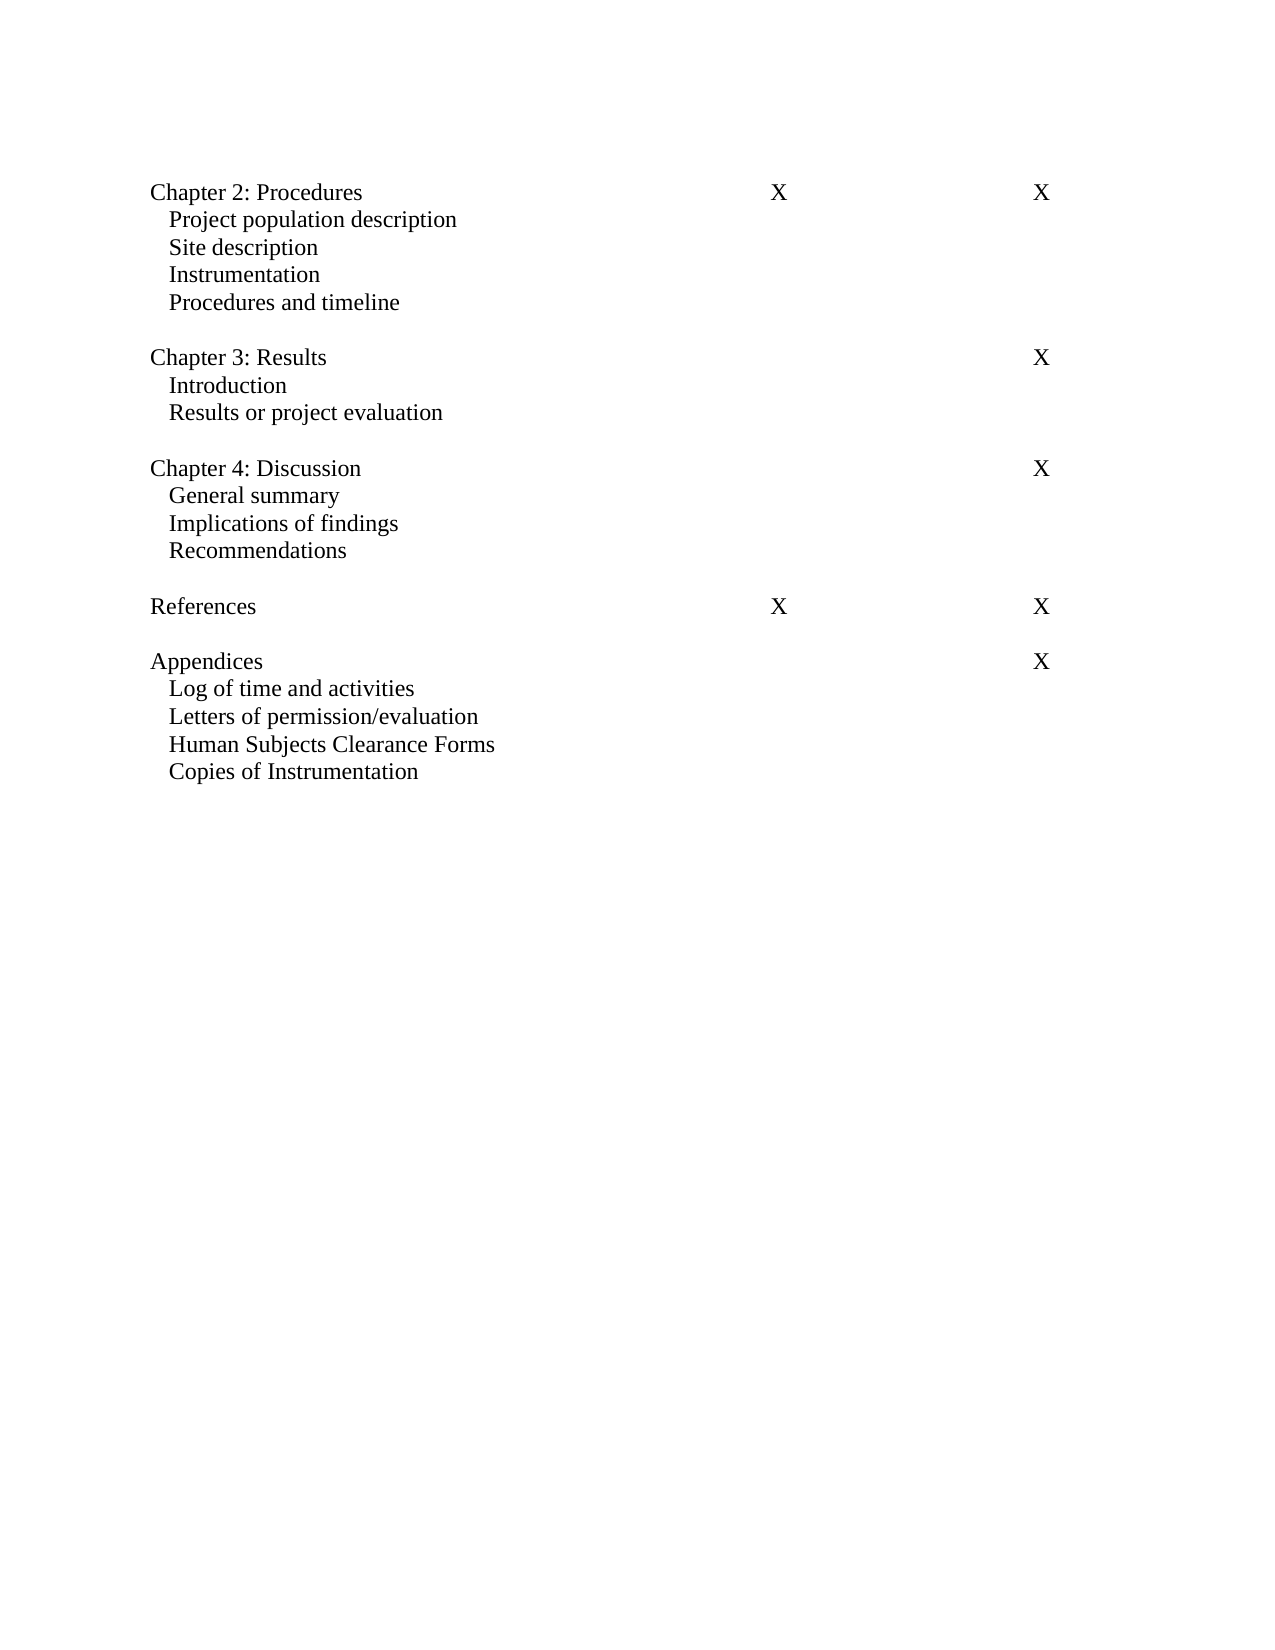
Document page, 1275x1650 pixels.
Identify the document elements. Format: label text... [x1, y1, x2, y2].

text Recommendations [169, 536, 1125, 564]
text Implications of findings [169, 509, 1125, 536]
text Letters of permission/evaluation [169, 702, 1125, 730]
text Chapter 2: Procedures X X [150, 178, 1125, 205]
text Chapter 3: Results X [150, 343, 1125, 371]
text General summary [169, 481, 1125, 509]
text Results or project evaluation [169, 398, 1125, 426]
text Instrumentation [169, 260, 1125, 288]
text Copies of Instrumentation [169, 757, 1125, 785]
text Chapter 4: Discussion X [150, 454, 1125, 481]
text Site description [169, 233, 1125, 260]
text Project population description [169, 205, 1125, 233]
text References X X [150, 592, 1125, 619]
text Procedures and timeline [169, 288, 1125, 316]
text Log of time and activities [169, 674, 1125, 702]
text Introduction [169, 371, 1125, 398]
text Appendices X [150, 647, 1125, 674]
text Human Subjects Clearance Forms [169, 730, 1125, 757]
